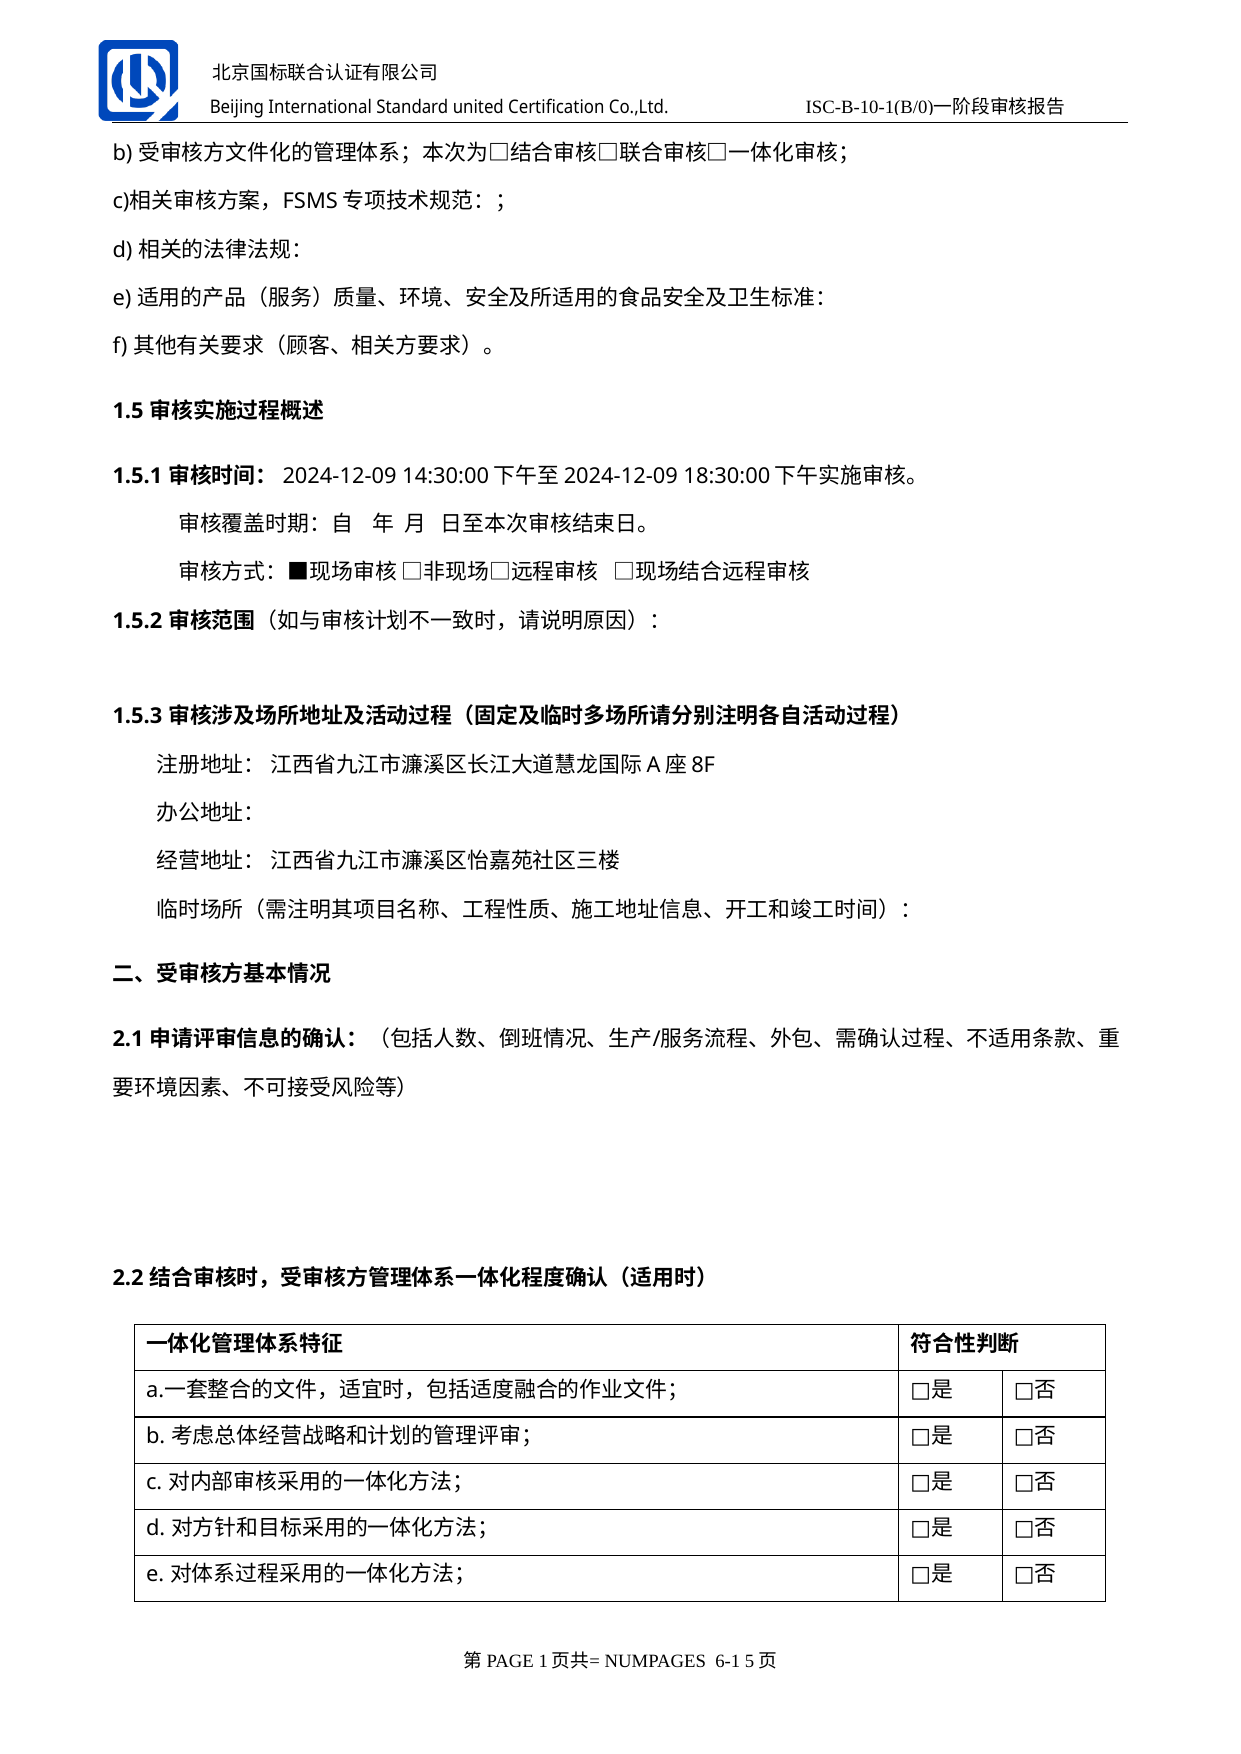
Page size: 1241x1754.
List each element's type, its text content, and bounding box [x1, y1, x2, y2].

text 2.1 申请评审信息的确认：（包括人数、倒班情况、生产/服务流程、外包、需确认过程、不适用条款、重要环境因素、不可接受风险等） [112, 1021, 1128, 1102]
text 1.5.2 审核范围（如与审核计划不一致时，请说明原因）： [112, 602, 1128, 635]
table_cell □否 [1003, 1510, 1105, 1554]
text c)相关审核方案，FSMS专项技术规范：； [112, 183, 1128, 216]
text e) 适用的产品（服务）质量、环境、安全及所适用的食品安全及卫生标准： [112, 280, 1128, 312]
text 经营地址： 江西省九江市濂溪区怡嘉苑社区三楼 [112, 843, 1128, 876]
table_cell □是 [899, 1510, 1002, 1554]
table_header 符合性判断 [899, 1325, 1105, 1370]
table_cell □否 [1003, 1464, 1105, 1508]
text 临时场所（需注明其项目名称、工程性质、施工地址信息、开工和竣工时间）： [112, 891, 1128, 924]
text 办公地址： [112, 795, 1128, 827]
table_cell □是 [899, 1418, 1002, 1462]
text 1.5.3 审核涉及场所地址及活动过程（固定及临时多场所请分别注明各自活动过程） [112, 698, 1128, 731]
table_cell b. 考虑总体经营战略和计划的管理评审； [135, 1418, 898, 1462]
table_cell e. 对体系过程采用的一体化方法； [135, 1556, 898, 1601]
text 1.5.1 审核时间： 2024-12-09 14:30:00下午至2024-12-09 18:30:00下午实施审核。 [112, 457, 1128, 490]
text 1.5 审核实施过程概述 [112, 393, 1128, 425]
text 审核方式：■现场审核 □非现场□远程审核 □现场结合远程审核 [112, 554, 1128, 586]
text 2.2 结合审核时，受审核方管理体系一体化程度确认（适用时） [112, 1260, 1128, 1292]
table_cell a.一套整合的文件，适宜时，包括适度融合的作业文件； [135, 1371, 898, 1416]
table_cell □是 [899, 1556, 1002, 1601]
text 注册地址： 江西省九江市濂溪区长江大道慧龙国际A座8F [112, 746, 1128, 779]
table_cell □是 [899, 1464, 1002, 1508]
text d) 相关的法律法规： [112, 231, 1128, 264]
table_cell □否 [1003, 1418, 1105, 1462]
text b) 受审核方文件化的管理体系；本次为□结合审核□联合审核□一体化审核； [112, 135, 1128, 167]
table_cell □否 [1003, 1371, 1105, 1416]
table_header 一体化管理体系特征 [135, 1325, 898, 1370]
table_cell □是 [899, 1371, 1002, 1416]
text 审核覆盖时期：自 年 月 日至本次审核结束日。 [112, 506, 1128, 538]
text 二、受审核方基本情况 [112, 956, 1128, 988]
text f) 其他有关要求（顾客、相关方要求）。 [112, 328, 1128, 361]
table_cell □否 [1003, 1556, 1105, 1601]
picture [98, 40, 179, 121]
table_cell c. 对内部审核采用的一体化方法； [135, 1464, 898, 1508]
table_cell d. 对方针和目标采用的一体化方法； [135, 1510, 898, 1554]
